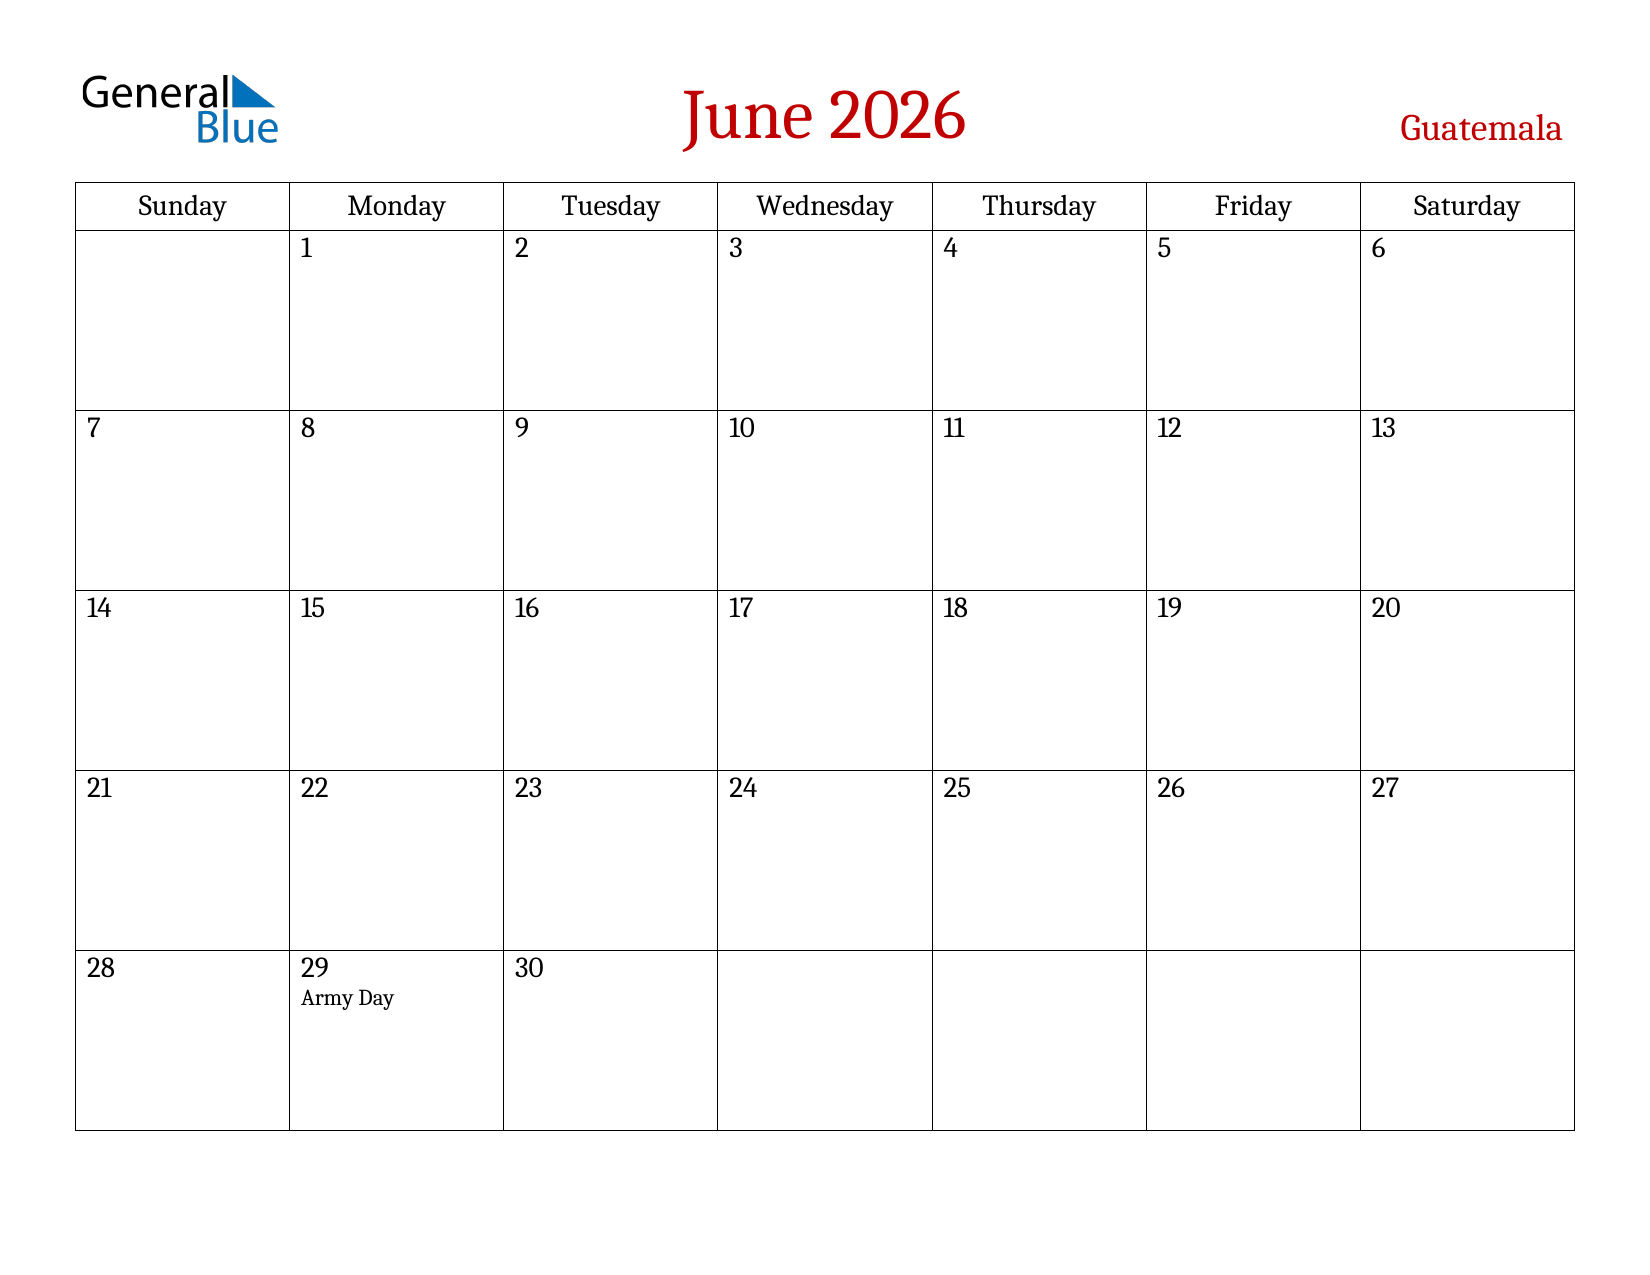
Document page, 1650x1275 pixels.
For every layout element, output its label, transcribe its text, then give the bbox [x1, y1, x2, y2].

table_cell 22 [290, 771, 503, 805]
table_cell [504, 445, 717, 590]
table_cell [504, 805, 717, 950]
table_cell [1147, 265, 1360, 410]
table_cell Monday [290, 183, 503, 230]
table_cell 30 [504, 951, 717, 985]
table_cell [504, 625, 717, 770]
table_cell 15 [290, 591, 503, 625]
table_cell [1361, 445, 1574, 590]
table_cell Thursday [933, 183, 1146, 230]
table_cell [76, 985, 289, 1130]
table_cell 19 [1147, 591, 1360, 625]
table_cell 3 [718, 231, 932, 264]
table_header [76, 75, 503, 182]
table_cell [76, 445, 289, 590]
table_cell [1361, 625, 1574, 770]
table_cell 18 [933, 591, 1146, 625]
table_cell 1 [290, 231, 503, 264]
table_cell [933, 265, 1146, 410]
table_cell 23 [504, 771, 717, 805]
table_cell [504, 985, 717, 1130]
table_cell 20 [1361, 591, 1574, 625]
table_cell [1147, 985, 1360, 1130]
table_cell 14 [76, 591, 289, 625]
table_cell 8 [290, 411, 503, 444]
table_cell 17 [718, 591, 932, 625]
table_cell 6 [1361, 231, 1574, 264]
table_cell Army Day [290, 985, 503, 1130]
table_cell [933, 625, 1146, 770]
table_cell [290, 445, 503, 590]
table_header June 2026 [504, 75, 1146, 182]
table_cell [718, 951, 932, 985]
table_cell [504, 265, 717, 410]
table_cell 11 [933, 411, 1146, 444]
table_cell 21 [76, 771, 289, 805]
table_cell [1147, 805, 1360, 950]
table_cell 24 [718, 771, 932, 805]
table_cell [933, 951, 1146, 985]
table_cell 7 [76, 411, 289, 444]
table_cell [290, 805, 503, 950]
table_cell Wednesday [718, 183, 932, 230]
table_cell 13 [1361, 411, 1574, 444]
table_cell [76, 265, 289, 410]
table_cell [1361, 951, 1574, 985]
table_cell 26 [1147, 771, 1360, 805]
table_cell [718, 445, 932, 590]
table_cell [76, 805, 289, 950]
table_cell 5 [1147, 231, 1360, 264]
table_cell Tuesday [504, 183, 717, 230]
table_cell [1361, 805, 1574, 950]
table_cell 9 [504, 411, 717, 444]
table_header Guatemala [1146, 75, 1574, 182]
table_cell [933, 805, 1146, 950]
table_cell [1147, 951, 1360, 985]
table_cell [1361, 265, 1574, 410]
table_cell [933, 445, 1146, 590]
table_cell 27 [1361, 771, 1574, 805]
table_cell 4 [933, 231, 1146, 264]
table_cell 10 [718, 411, 932, 444]
table_cell Saturday [1361, 183, 1574, 230]
table_cell 25 [933, 771, 1146, 805]
table_cell 29 [290, 951, 503, 985]
table_cell [718, 265, 932, 410]
table_cell [718, 625, 932, 770]
table_cell [1147, 445, 1360, 590]
table_cell [1361, 985, 1574, 1130]
table_cell 28 [76, 951, 289, 985]
table_cell [718, 805, 932, 950]
table_cell [290, 265, 503, 410]
picture [82, 75, 278, 143]
table_cell [718, 985, 932, 1130]
table_cell [933, 985, 1146, 1130]
table_cell [1147, 625, 1360, 770]
table_cell 16 [504, 591, 717, 625]
table_cell 2 [504, 231, 717, 264]
table_cell [76, 625, 289, 770]
table_cell [290, 625, 503, 770]
table_cell [76, 231, 289, 264]
table_cell Friday [1147, 183, 1360, 230]
table_cell 12 [1147, 411, 1360, 444]
table_cell Sunday [76, 183, 289, 230]
